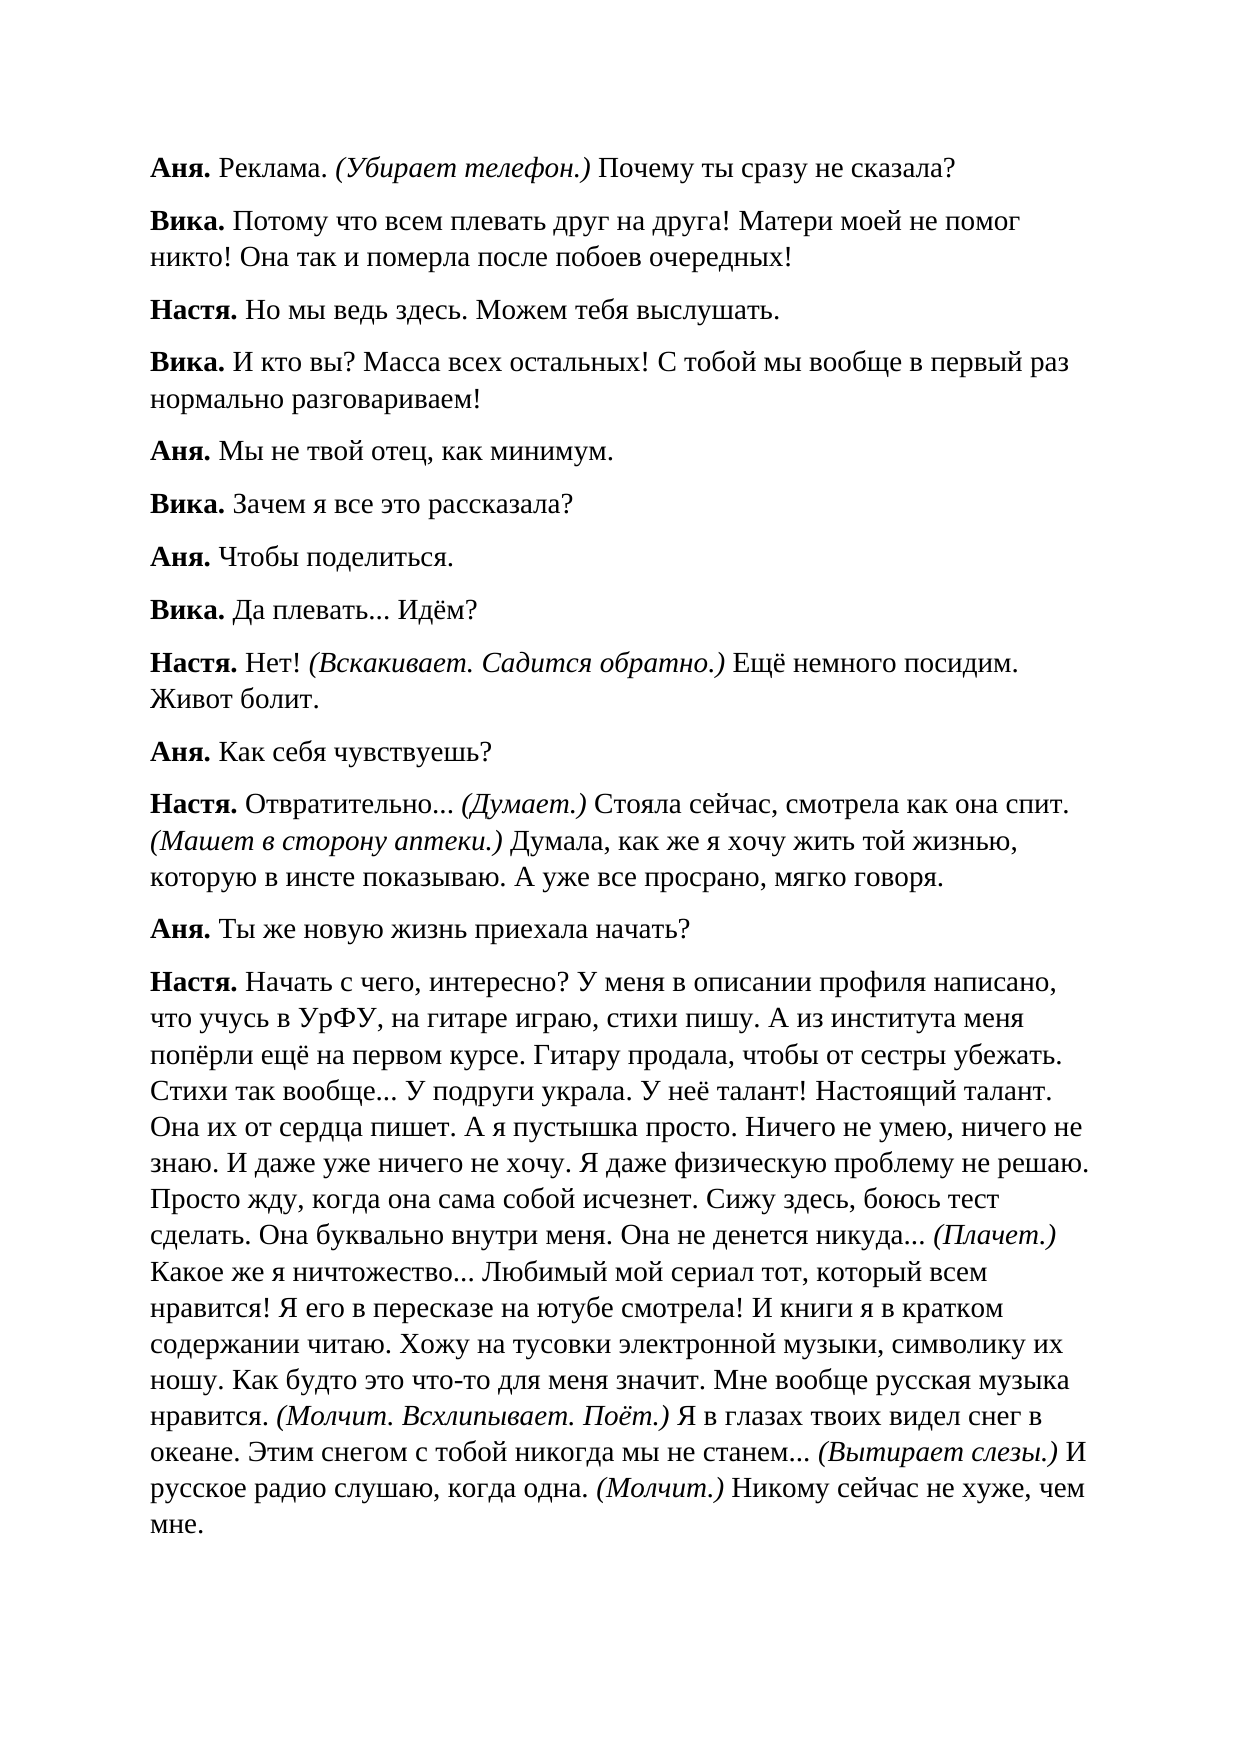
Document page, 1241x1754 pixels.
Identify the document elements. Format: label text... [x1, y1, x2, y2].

text Аня. Чтобы поделиться. [150, 539, 1090, 573]
text Вика. И кто вы? Масса всех остальных! С тобой мы вообще в первый раз нормально разговариваем! [150, 344, 1090, 414]
text Настя. Начать с чего, интересно? У меня в описании профиля написано, что учусь в УрФУ, на гитаре играю, стихи пишу. А из института меня попёрли ещё на первом курсе. Гитару продала, чтобы от сестры убежать. Стихи так вообще... У подруги украла. У неё талант! Настоящий талант. Она их от сердца пишет. А я пустышка просто. Ничего не умею, ничего не знаю. И даже уже ничего не хочу. Я даже физическую проблему не решаю. Просто жду, когда она сама собой исчезнет. Сижу здесь, боюсь тест сделать. Она буквально внутри меня. Она не денется никуда... (Плачет.) Какое же я ничтожество... Любимый мой сериал тот, который всем нравится! Я его в пересказе на ютубе смотрела! И книги я в кратком содержании читаю. Хожу на тусовки электронной музыки, символику их ношу. Как будто это что-то для меня значит. Мне вообще русская музыка нравится. (Молчит. Всхлипывает. Поёт.) Я в глазах твоих видел снег в океане. Этим снегом с тобой никогда мы не станем... (Вытирает слезы.) И русское радио слушаю, когда одна. (Молчит.) Никому сейчас не хуже, чем мне. [150, 964, 1090, 1540]
text Настя. Нет! (Вскакивает. Садится обратно.) Ещё немного посидим. Живот болит. [150, 645, 1090, 714]
text Вика. Зачем я все это рассказала? [150, 486, 1090, 520]
text Вика. Да плевать... Идём? [150, 592, 1090, 626]
text Аня. Реклама. (Убирает телефон.) Почему ты сразу не сказала? [150, 150, 1090, 183]
text Аня. Ты же новую жизнь приехала начать? [150, 912, 1090, 945]
text Аня. Как себя чувствуешь? [150, 734, 1090, 767]
text Аня. Мы не твой отец, как минимум. [150, 433, 1090, 467]
text Настя. Отвратительно... (Думает.) Стояла сейчас, смотрела как она спит. (Машет в сторону аптеки.) Думала, как же я хочу жить той жизнью, которую в инсте показываю. А уже все просрано, мягко говоря. [150, 787, 1090, 892]
text Вика. Потому что всем плевать друг на друга! Матери моей не помог никто! Она так и померла после побоев очередных! [150, 203, 1090, 272]
text Настя. Но мы ведь здесь. Можем тебя выслушать. [150, 292, 1090, 325]
